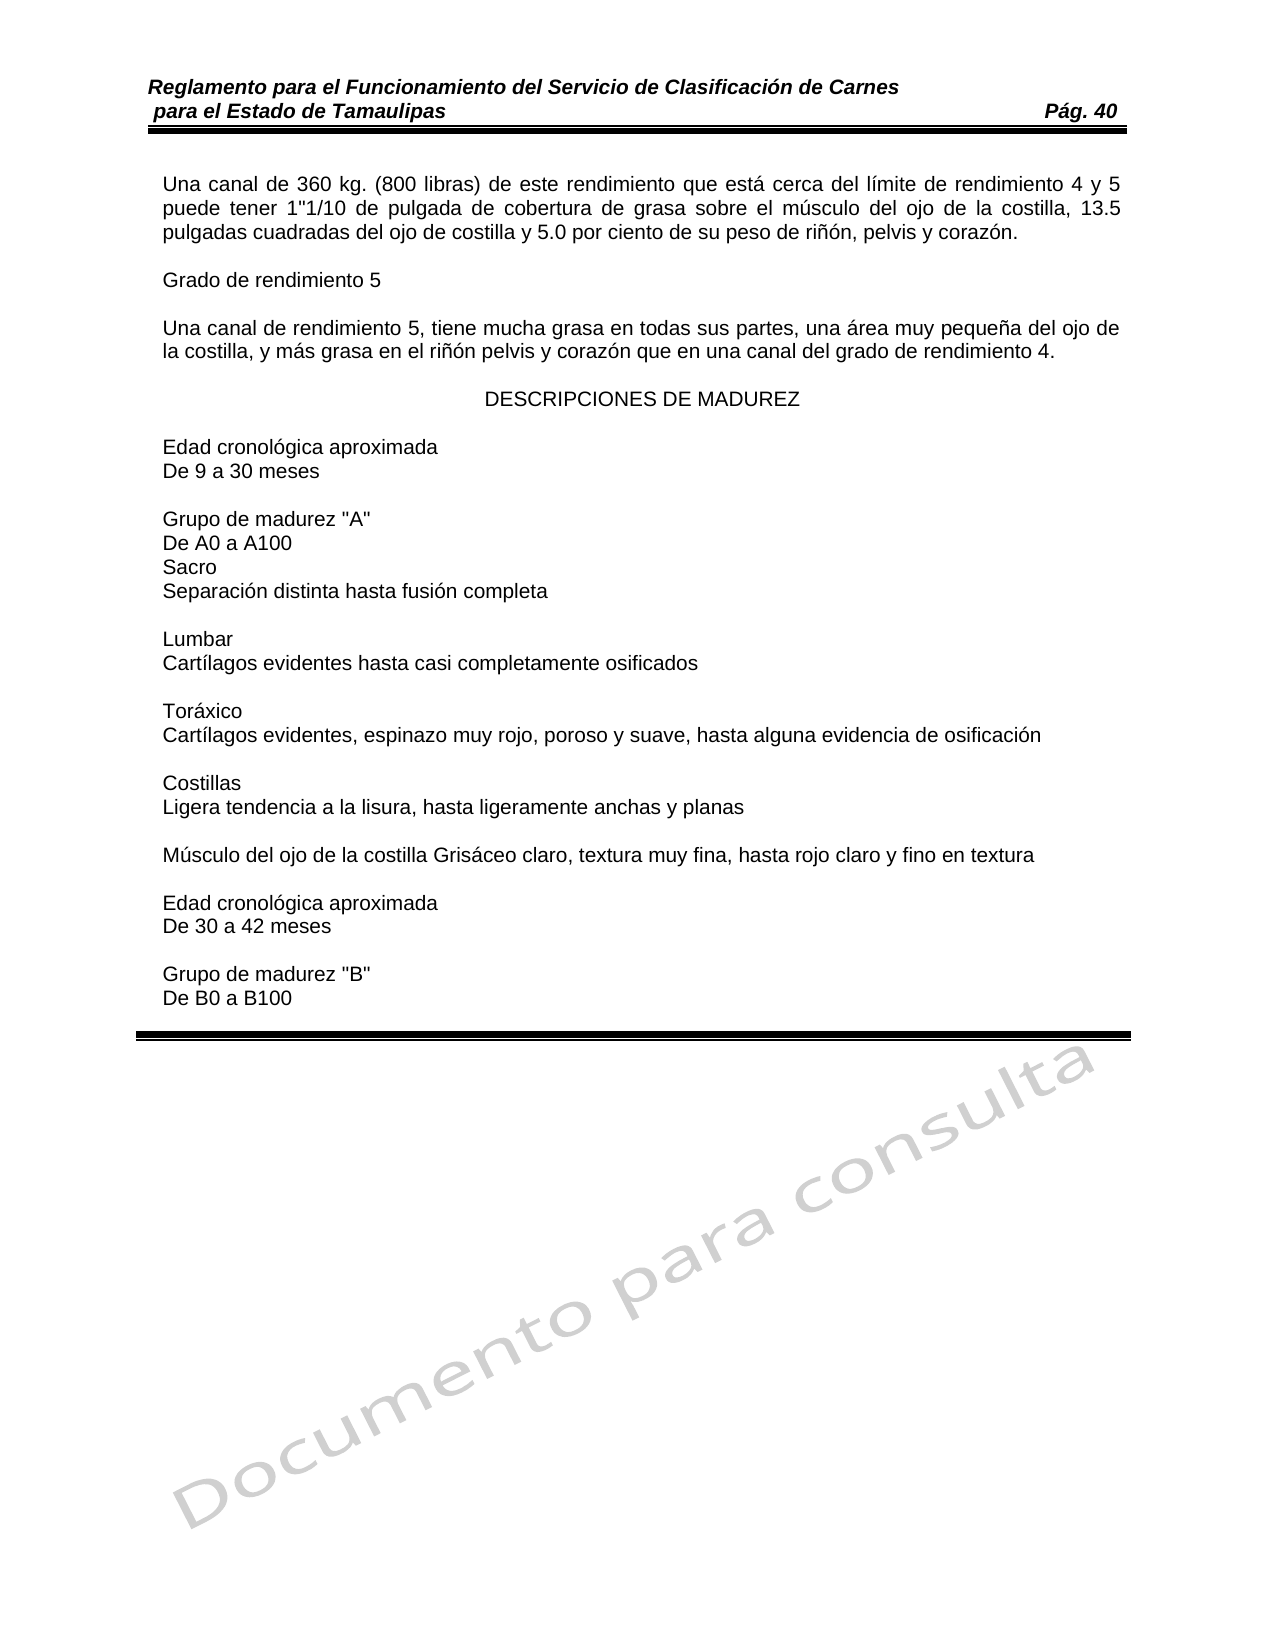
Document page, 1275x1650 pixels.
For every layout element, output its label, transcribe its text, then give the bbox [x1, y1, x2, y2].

text Grupo de madurez "B" [162, 962, 1122, 986]
text De 30 a 42 meses [162, 914, 1122, 938]
text Cartílagos evidentes hasta casi completamente osificados [162, 651, 1122, 675]
text Cartílagos evidentes, espinazo muy rojo, poroso y suave, hasta alguna evidencia de osificación [162, 723, 1122, 747]
text De B0 a B100 [162, 986, 1122, 1010]
text Grado de rendimiento 5 [162, 267, 1122, 291]
text Sacro [162, 555, 1122, 579]
text De A0 a A100 [162, 531, 1122, 555]
text Separación distinta hasta fusión completa [162, 579, 1122, 603]
text Toráxico [162, 699, 1122, 723]
text De 9 a 30 meses [162, 459, 1122, 483]
text DESCRIPCIONES DE MADUREZ [162, 387, 1122, 411]
text Músculo del ojo de la costilla Grisáceo claro, textura muy fina, hasta rojo claro y fino en textura [162, 842, 1122, 866]
text Grupo de madurez "A" [162, 507, 1122, 531]
text Una canal de rendimiento 5, tiene mucha grasa en todas sus partes, una área muy pequeña del ojo de la costilla, y más grasa en el riñón pelvis y corazón que en una canal del grado de rendimiento 4. [162, 315, 1122, 363]
text Una canal de 360 kg. (800 libras) de este rendimiento que está cerca del límite de rendimiento 4 y 5 puede tener 1"1/10 de pulgada de cobertura de grasa sobre el músculo del ojo de la costilla, 13.5 pulgadas cuadradas del ojo de costilla y 5.0 por ciento de su peso de riñón, pelvis y corazón. [162, 172, 1122, 243]
text Costillas [162, 771, 1122, 794]
text Ligera tendencia a la lisura, hasta ligeramente anchas y planas [162, 794, 1122, 818]
text Edad cronológica aproximada [162, 890, 1122, 914]
text Edad cronológica aproximada [162, 435, 1122, 459]
text Lumbar [162, 627, 1122, 651]
